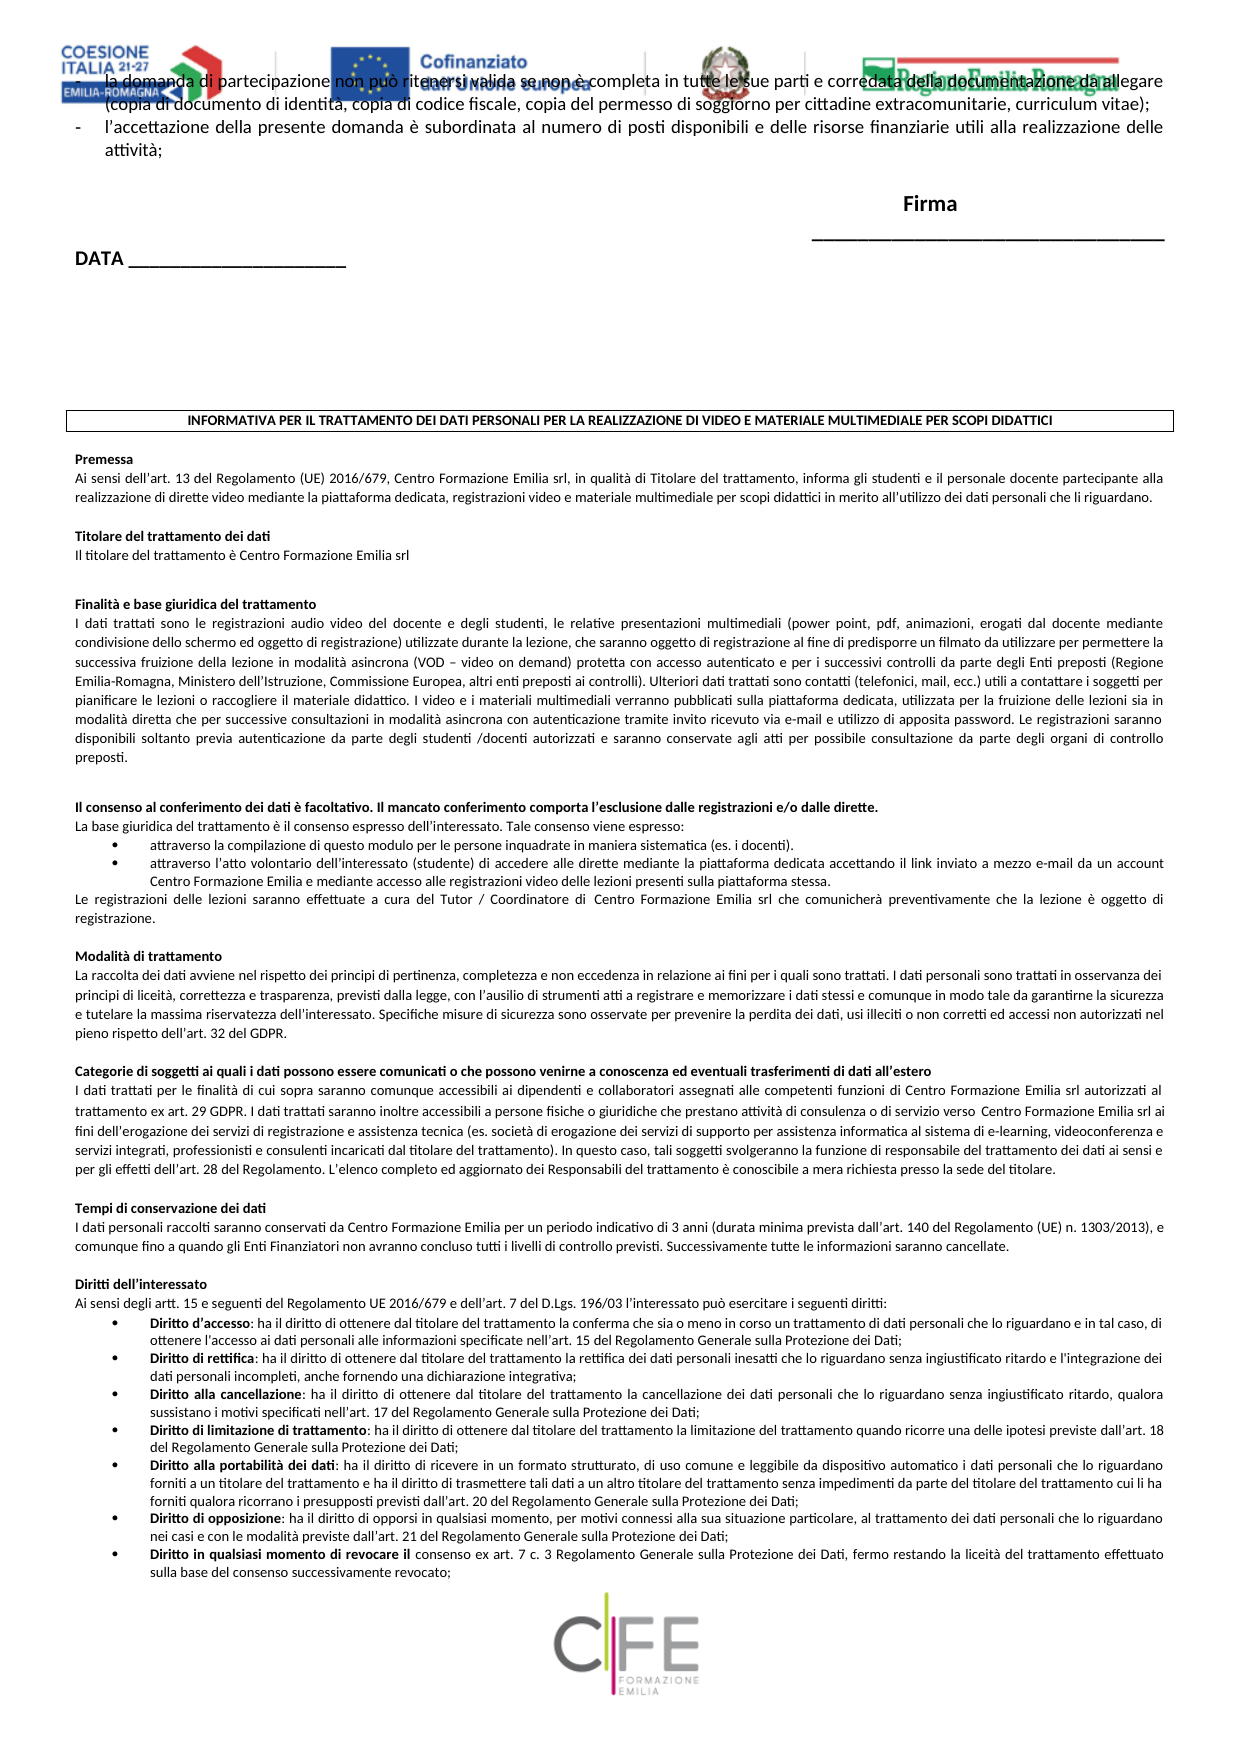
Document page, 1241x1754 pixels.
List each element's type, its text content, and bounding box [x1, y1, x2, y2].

text I dati trattati sono le registrazioni audio video del docente e degli studenti, le relative presentazioni multimediali (power point, pdf, animazioni, erogati dal docente mediante condivisione dello schermo ed oggetto di registrazione) utilizzate durante la lezione, che saranno oggetto di registrazione al fine di predisporre un filmato da utilizzare per permettere la successiva fruizione della lezione in modalità asincrona (VOD – video on demand) protetta con accesso autenticato e per i successivi controlli da parte degli Enti preposti (Regione Emilia-Romagna, Ministero dell’Istruzione, Commissione Europea, altri enti preposti ai controlli). Ulteriori dati trattati sono contatti (telefonici, mail, ecc.) utili a contattare i soggetti per pianificare le lezioni o raccogliere il materiale didattico. I video e i materiali multimediali verranno pubblicati sulla piattaforma dedicata, utilizzata per la fruizione delle lezioni sia in modalità diretta che per successive consultazioni in modalità asincrona con autenticazione tramite invito ricevuto via e-mail e utilizzo di apposita password. Le registrazioni saranno disponibili soltanto previa autenticazione da parte degli studenti /docenti autorizzati e saranno conservate agli atti per possibile consultazione da parte degli organi di controllo preposti. [75, 614, 1165, 767]
text DATA _____________________ [75, 245, 1165, 270]
list Diritto d’accesso: ha il diritto di ottenere dal titolare del trattamento la conferma che sia o meno in corso un trattamento di dati personali che lo riguardano e in tal caso, di ottenere l'accesso ai dati personali alle informazioni specificate nell’art. 15 del Regolamento Generale sulla Protezione dei Dati; [112, 1314, 1165, 1349]
text INFORMATIVA PER IL TRATTAMENTO DEI DATI PERSONALI PER LA REALIZZAZIONE DI VIDEO E MATERIALE MULTIMEDIALE PER SCOPI DIDATTICI [67, 411, 1173, 431]
list Diritto di rettifica: ha il diritto di ottenere dal titolare del trattamento la rettifica dei dati personali inesatti che lo riguardano senza ingiustificato ritardo e l'integrazione dei dati personali incompleti, anche fornendo una dichiarazione integrativa; [112, 1349, 1165, 1385]
text Le registrazioni delle lezioni saranno effettuate a cura del Tutor / Coordinatore di Centro Formazione Emilia srl che comunicherà preventivamente che la lezione è oggetto di registrazione. [75, 890, 1165, 927]
list Diritto in qualsiasi momento di revocare il consenso ex art. 7 c. 3 Regolamento Generale sulla Protezione dei Dati, fermo restando la liceità del trattamento effettuato sulla base del consenso successivamente revocato; [112, 1545, 1165, 1581]
list attraverso l’atto volontario dell’interessato (studente) di accedere alle dirette mediante la piattaforma dedicata accettando il link inviato a mezzo e-mail da un account Centro Formazione Emilia e mediante accesso alle registrazioni video delle lezioni presenti sulla piattaforma stessa. [112, 854, 1165, 890]
text Finalità e base giuridica del trattamento [75, 595, 1165, 613]
list attraverso la compilazione di questo modulo per le persone inquadrate in maniera sistematica (es. i docenti). [112, 836, 1165, 854]
text Firma [75, 189, 1165, 217]
text I dati trattati per le finalità di cui sopra saranno comunque accessibili ai dipendenti e collaboratori assegnati alle competenti funzioni di Centro Formazione Emilia srl autorizzati al trattamento ex art. 29 GDPR. I dati trattati saranno inoltre accessibili a persone fisiche o giuridiche che prestano attività di consulenza o di servizio verso Centro Formazione Emilia srl ai fini dell’erogazione dei servizi di registrazione e assistenza tecnica (es. società di erogazione dei servizi di supporto per assistenza informatica al sistema di e-learning, videoconferenza e servizi integrati, professionisti e consulenti incaricati dal titolare del trattamento). In questo caso, tali soggetti svolgeranno la funzione di responsabile del trattamento dei dati ai sensi e per gli effetti dell’art. 28 del Regolamento. L’elenco completo ed aggiornato dei Responsabili del trattamento è conoscibile a mera richiesta presso la sede del titolare. [75, 1082, 1165, 1178]
text Ai sensi dell’art. 13 del Regolamento (UE) 2016/679, Centro Formazione Emilia srl, in qualità di Titolare del trattamento, informa gli studenti e il personale docente partecipante alla realizzazione di dirette video mediante la piattaforma dedicata, registrazioni video e materiale multimediale per scopi didattici in merito all’utilizzo dei dati personali che li riguardano. [75, 469, 1165, 506]
list Diritto di opposizione: ha il diritto di opporsi in qualsiasi momento, per motivi connessi alla sua situazione particolare, al trattamento dei dati personali che lo riguardano nei casi e con le modalità previste dall’art. 21 del Regolamento Generale sulla Protezione dei Dati; [112, 1510, 1165, 1545]
picture [550, 1588, 706, 1702]
text La base giuridica del trattamento è il consenso espresso dell’interessato. Tale consenso viene espresso: [75, 817, 1165, 835]
text La raccolta dei dati avviene nel rispetto dei principi di pertinenza, completezza e non eccedenza in relazione ai fini per i quali sono trattati. I dati personali sono trattati in osservanza dei principi di liceità, correttezza e trasparenza, previsti dalla legge, con l’ausilio di strumenti atti a registrare e memorizzare i dati stessi e comunque in modo tale da garantirne la sicurezza e tutelare la massima riservatezza dell’interessato. Specifiche misure di sicurezza sono osservate per prevenire la perdita dei dati, usi illeciti o non corretti ed accessi non autorizzati nel pieno rispetto dell’art. 32 del GDPR. [75, 967, 1165, 1042]
list la domanda di partecipazione non può ritenersi valida se non è completa in tutte le sue parti e corredata della documentazione da allegare (copia di documento di identità, copia di codice fiscale, copia del permesso di soggiorno per cittadine extracomunitarie, curriculum vitae); [75, 69, 1165, 115]
list Diritto di limitazione di trattamento: ha il diritto di ottenere dal titolare del trattamento la limitazione del trattamento quando ricorre una delle ipotesi previste dall’art. 18 del Regolamento Generale sulla Protezione dei Dati; [112, 1421, 1165, 1456]
text Tempi di conservazione dei dati [75, 1199, 1165, 1217]
picture [39, 11, 1150, 132]
text Diritti dell’interessato [75, 1276, 1165, 1293]
list l’accettazione della presente domanda è subordinata al numero di posti disponibili e delle risorse finanziarie utili alla realizzazione delle attività; [75, 115, 1165, 161]
list Diritto alla portabilità dei dati: ha il diritto di ricevere in un formato strutturato, di uso comune e leggibile da dispositivo automatico i dati personali che lo riguardano forniti a un titolare del trattamento e ha il diritto di trasmettere tali dati a un altro titolare del trattamento senza impedimenti da parte del titolare del trattamento cui li ha forniti qualora ricorrano i presupposti previsti dall’art. 20 del Regolamento Generale sulla Protezione dei Dati; [112, 1456, 1165, 1510]
text Categorie di soggetti ai quali i dati possono essere comunicati o che possono venirne a conoscenza ed eventuali trasferimenti di dati all’estero [75, 1062, 1165, 1080]
text Premessa [75, 450, 1165, 468]
text Il titolare del trattamento è Centro Formazione Emilia srl [75, 546, 1165, 564]
text Titolare del trattamento dei dati [75, 527, 1165, 545]
text Ai sensi degli artt. 15 e seguenti del Regolamento UE 2016/679 e dell’art. 7 del D.Lgs. 196/03 l’interessato può esercitare i seguenti diritti: [75, 1295, 1165, 1312]
text I dati personali raccolti saranno conservati da Centro Formazione Emilia per un periodo indicativo di 3 anni (durata minima prevista dall’art. 140 del Regolamento (UE) n. 1303/2013), e comunque fino a quando gli Enti Finanziatori non avranno concluso tutti i livelli di controllo previsti. Successivamente tutte le informazioni saranno cancellate. [75, 1218, 1165, 1255]
list Diritto alla cancellazione: ha il diritto di ottenere dal titolare del trattamento la cancellazione dei dati personali che lo riguardano senza ingiustificato ritardo, qualora sussistano i motivi specificati nell’art. 17 del Regolamento Generale sulla Protezione dei Dati; [112, 1385, 1165, 1421]
text _______________________________ [75, 217, 1165, 245]
text Modalità di trattamento [75, 947, 1165, 965]
text Il consenso al conferimento dei dati è facoltativo. Il mancato conferimento comporta l’esclusione dalle registrazioni e/o dalle dirette. [75, 798, 1165, 816]
